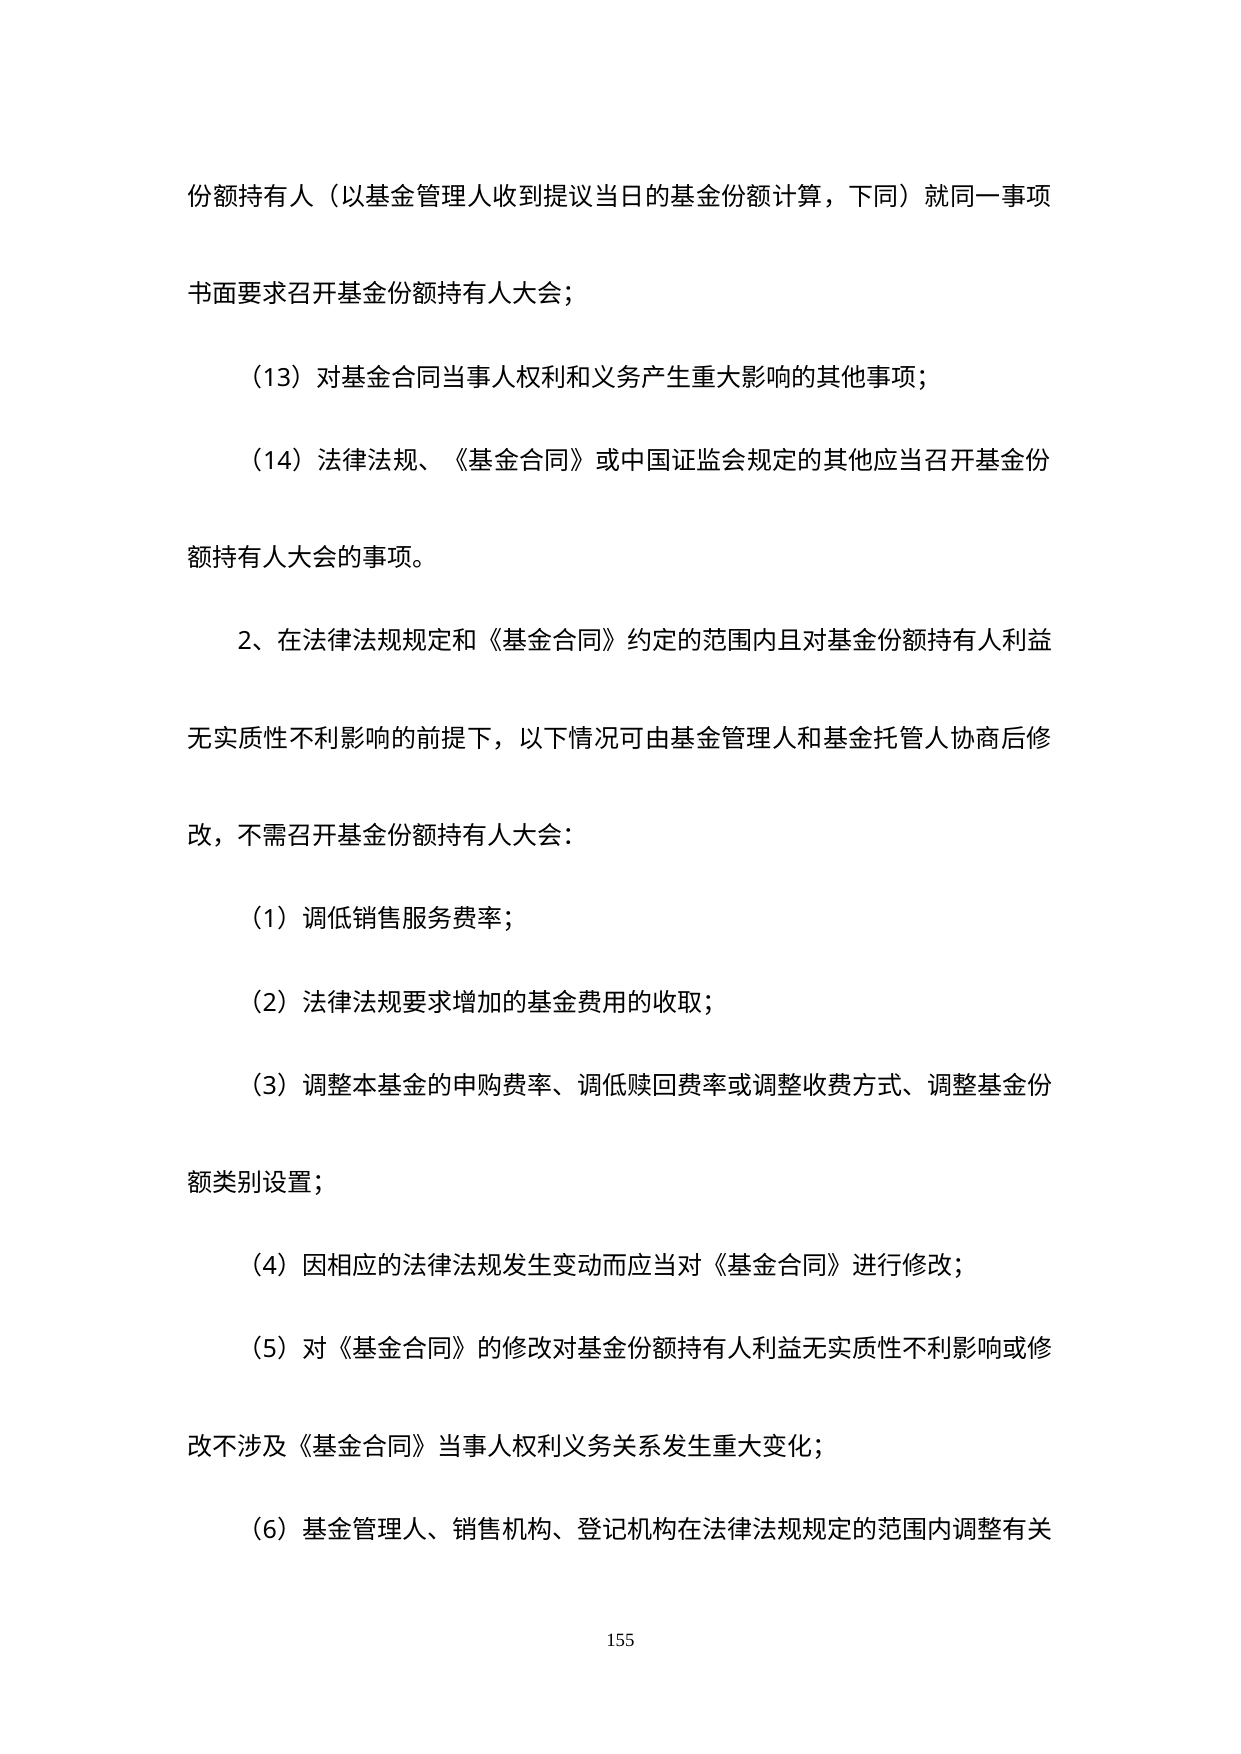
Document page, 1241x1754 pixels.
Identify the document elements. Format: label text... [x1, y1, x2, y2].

text （1）调低销售服务费率； [187, 884, 1053, 949]
text （4）因相应的法律法规发生变动而应当对《基金合同》进行修改； [187, 1231, 1053, 1296]
text （2）法律法规要求增加的基金费用的收取； [187, 968, 1053, 1033]
text （3）调整本基金的申购费率、调低赎回费率或调整收费方式、调整基金份额类别设置； [187, 1051, 1053, 1213]
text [187, 1495, 1053, 1560]
text 2、在法律法规规定和《基金合同》约定的范围内且对基金份额持有人利益无实质性不利影响的前提下，以下情况可由基金管理人和基金托管人协商后修改，不需召开基金份额持有人大会： [187, 606, 1053, 866]
text （5）对《基金合同》的修改对基金份额持有人利益无实质性不利影响或修改不涉及《基金合同》当事人权利义务关系发生重大变化； [187, 1314, 1053, 1477]
text （13）对基金合同当事人权利和义务产生重大影响的其他事项； [187, 343, 1053, 408]
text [187, 162, 1053, 324]
text （14）法律法规、《基金合同》或中国证监会规定的其他应当召开基金份额持有人大会的事项。 [187, 426, 1053, 588]
